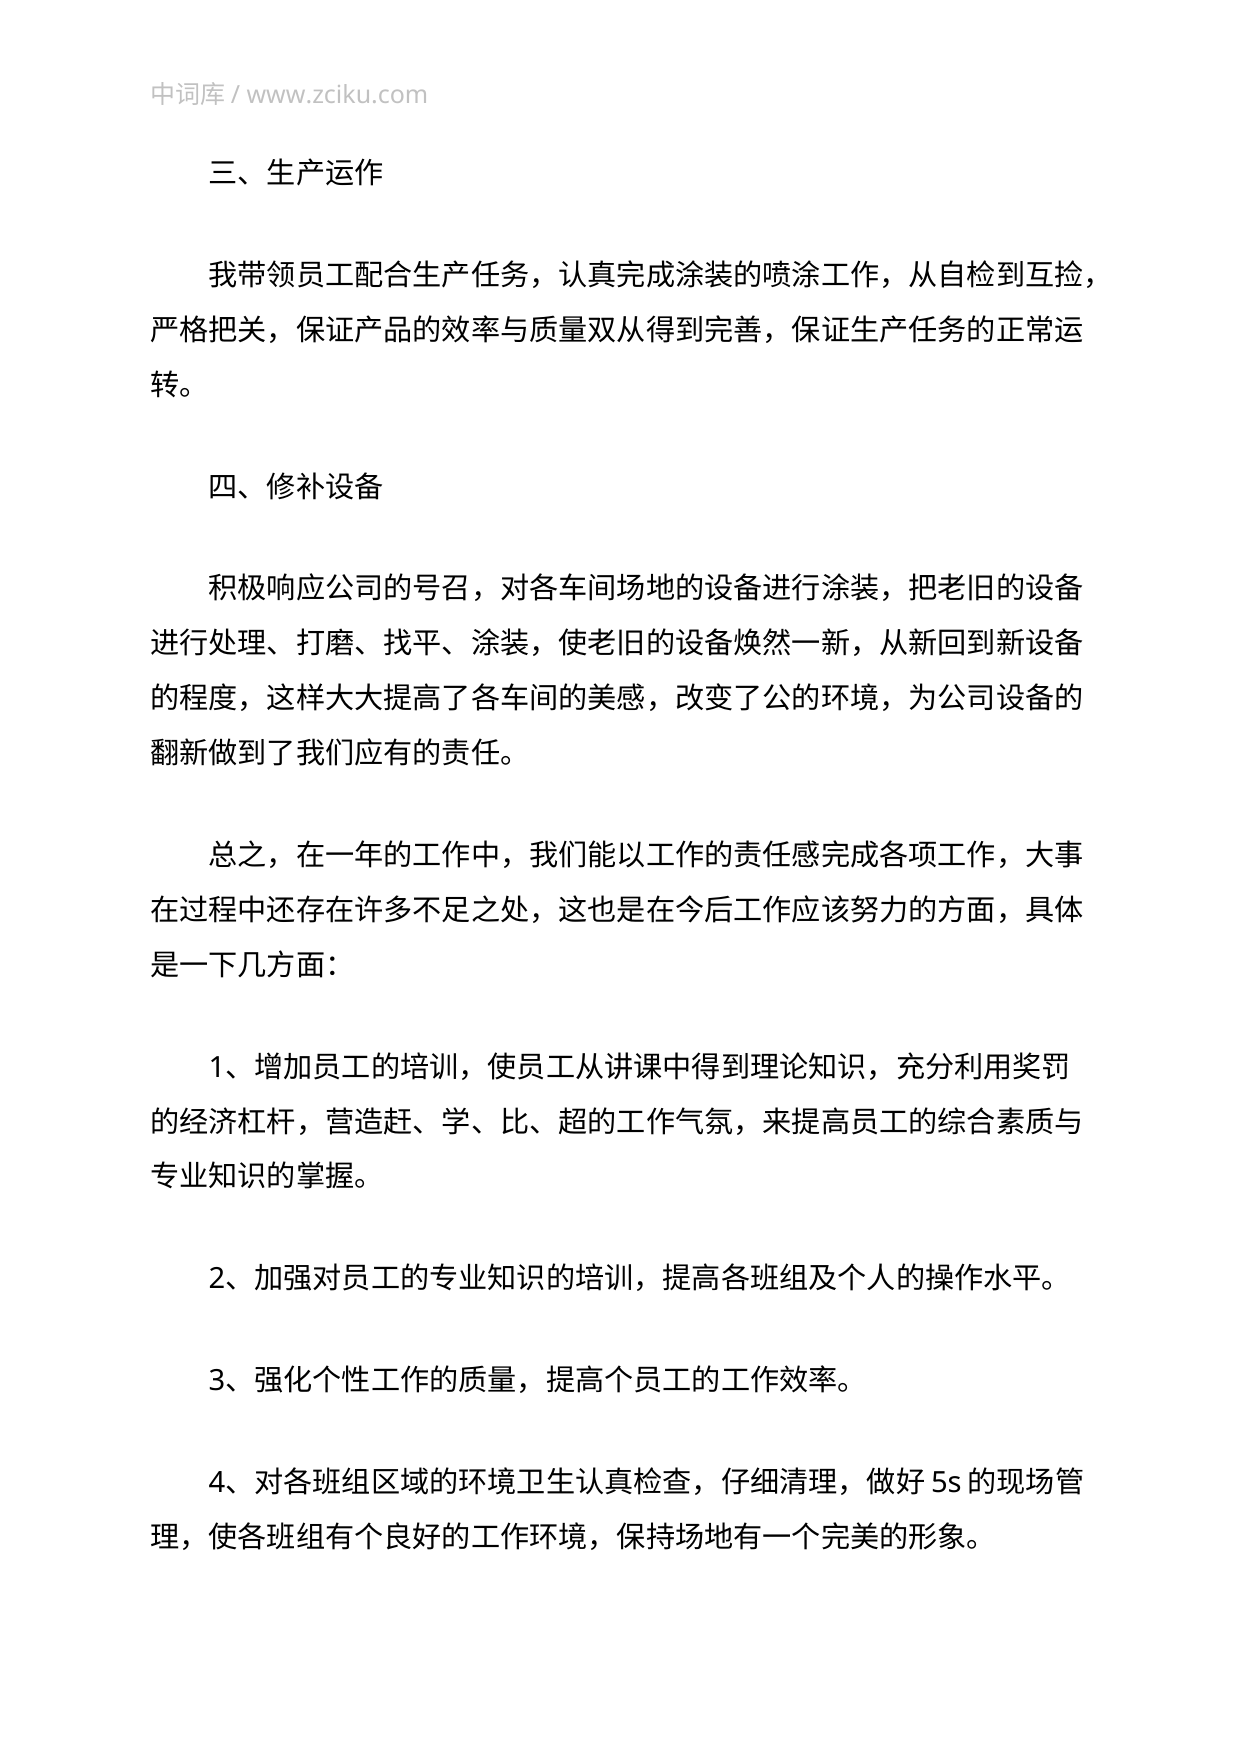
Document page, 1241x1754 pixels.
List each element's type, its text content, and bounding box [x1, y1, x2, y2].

text 3、强化个性工作的质量，提高个员工的工作效率。 [150, 1357, 1090, 1399]
text 1、增加员工的培训，使员工从讲课中得到理论知识，充分利用奖罚的经济杠杆，营造赶、学、比、超的工作气氛，来提高员工的综合素质与专业知识的掌握。 [150, 1043, 1090, 1195]
text 四、修补设备 [150, 463, 1090, 506]
text 4、对各班组区域的环境卫生认真检查，仔细清理，做好5s的现场管理，使各班组有个良好的工作环境，保持场地有一个完美的形象。 [150, 1459, 1090, 1556]
text 2、加强对员工的专业知识的培训，提高各班组及个人的操作水平。 [150, 1255, 1090, 1297]
text 三、生产运作 [150, 150, 1090, 192]
text 我带领员工配合生产任务，认真完成涂装的喷涂工作，从自检到互捡，严格把关，保证产品的效率与质量双从得到完善，保证生产任务的正常运转。 [150, 252, 1090, 404]
text 积极响应公司的号召，对各车间场地的设备进行涂装，把老旧的设备进行处理、打磨、找平、涂装，使老旧的设备焕然一新，从新回到新设备的程度，这样大大提高了各车间的美感，改变了公的环境，为公司设备的翻新做到了我们应有的责任。 [150, 565, 1090, 772]
text 总之，在一年的工作中，我们能以工作的责任感完成各项工作，大事在过程中还存在许多不足之处，这也是在今后工作应该努力的方面，具体是一下几方面： [150, 832, 1090, 984]
